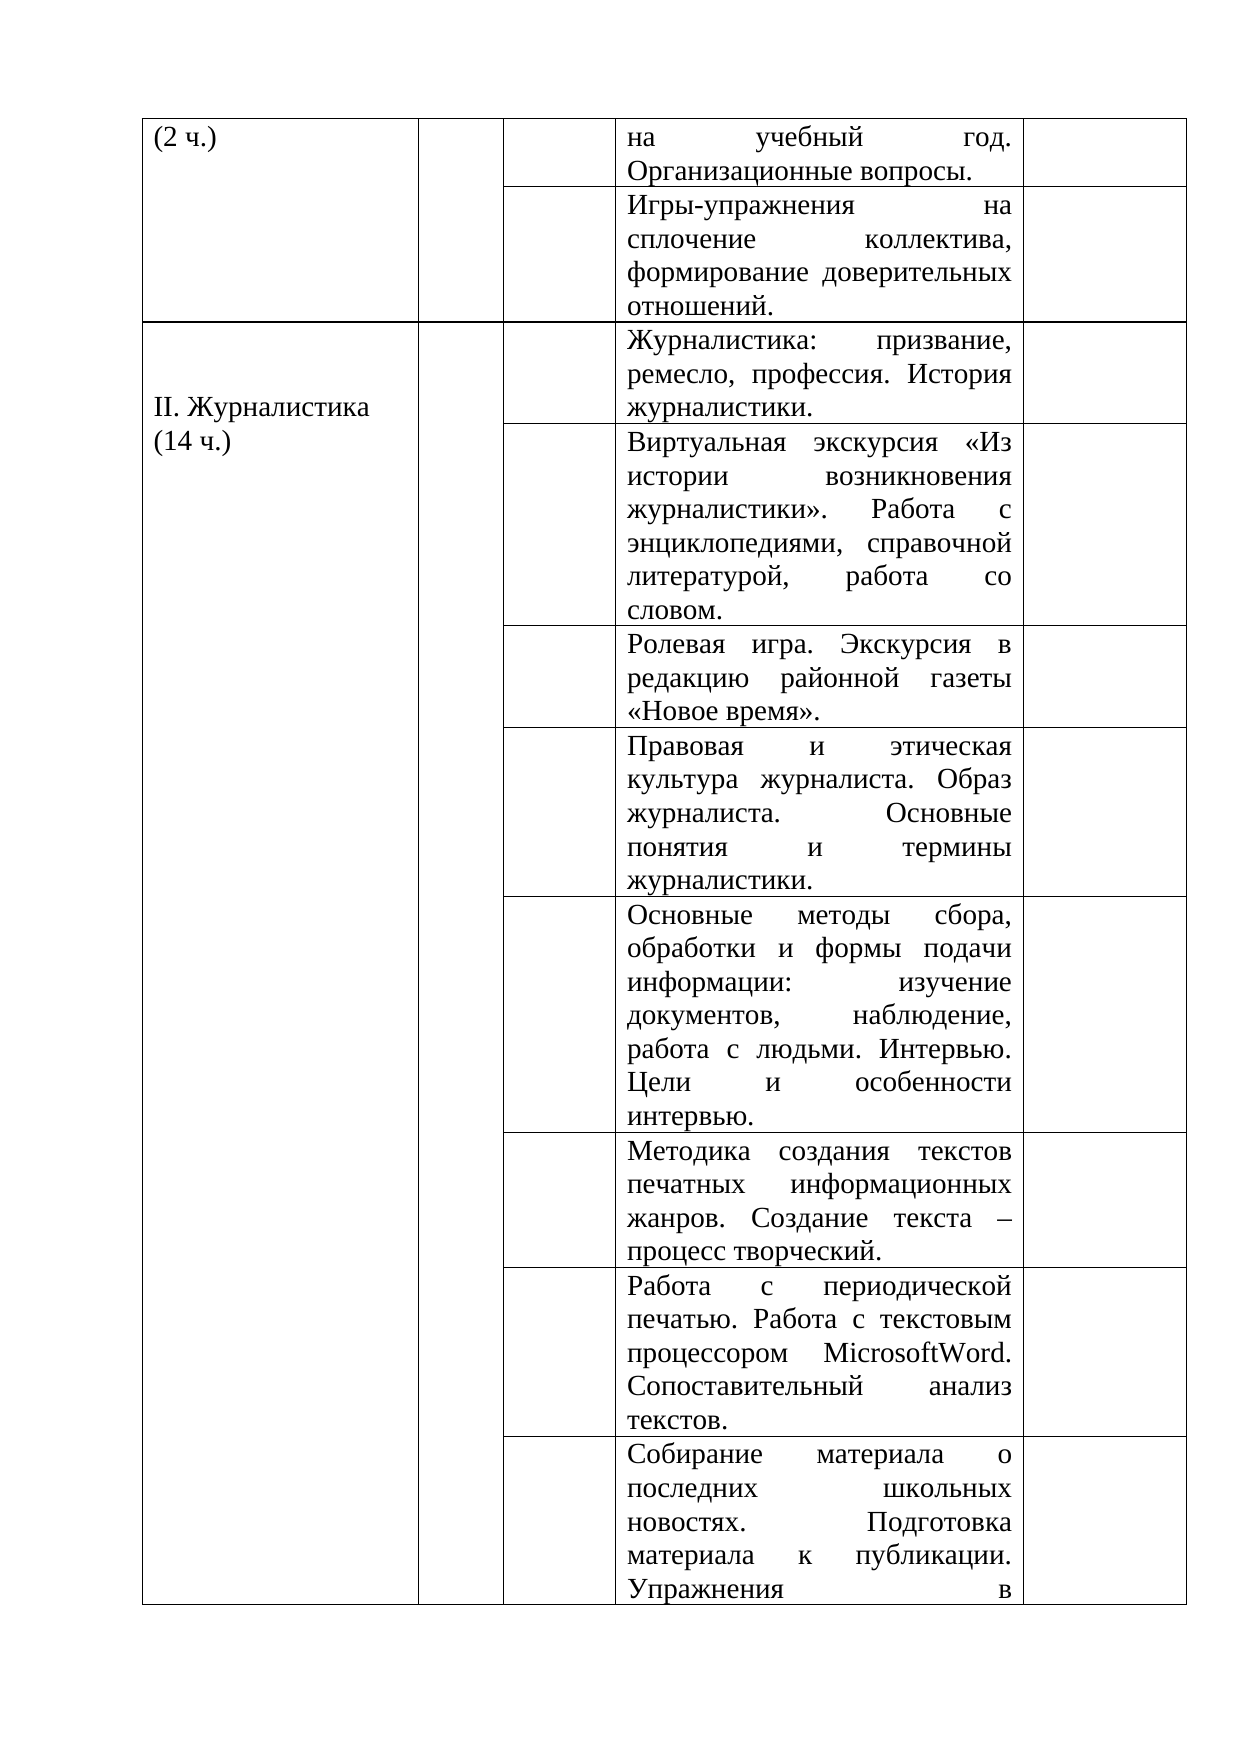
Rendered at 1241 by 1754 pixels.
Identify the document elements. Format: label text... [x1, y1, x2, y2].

table_cell [504, 1437, 615, 1604]
table_cell II. Журналистика (14 ч.) [143, 323, 418, 1604]
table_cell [143, 119, 418, 321]
table_cell Игры-упражнения на сплочение коллектива, формирование доверительных отношений. [616, 187, 1023, 321]
table_cell [1024, 424, 1186, 625]
table_cell [1024, 897, 1186, 1132]
table_cell [419, 119, 503, 321]
table_cell [504, 187, 615, 321]
table_cell [1024, 728, 1186, 896]
table_cell [504, 424, 615, 625]
table_cell [504, 1268, 615, 1436]
table_cell [504, 1133, 615, 1267]
table_cell Ролевая игра. Экскурсия в редакцию районной газеты «Новое время». [616, 626, 1023, 727]
table_cell Методика создания текстов печатных информационных жанров. Создание текста – процесс творческий. [616, 1133, 1023, 1267]
table_cell [504, 728, 615, 896]
table_cell Виртуальная экскурсия «Из истории возникновения журналистики». Работа с энциклопедиями, справочной литературой, работа со словом. [616, 424, 1023, 625]
table_cell [1024, 1268, 1186, 1436]
table_cell Правовая и этическая культура журналиста. Образ журналиста. Основные понятия и термины журналистики. [616, 728, 1023, 896]
table_cell [1024, 1133, 1186, 1267]
table_cell Журналистика: призвание, ремесло, профессия. История журналистики. [616, 323, 1023, 423]
table_cell [1024, 1437, 1186, 1604]
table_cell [616, 119, 1023, 186]
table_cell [616, 1437, 1023, 1604]
table_cell Работа с периодической печатью. Работа с текстовым процессором MicrosoftWord. Сопоставительный анализ текстов. [616, 1268, 1023, 1436]
table_cell [504, 626, 615, 727]
table_cell [504, 897, 615, 1132]
table_cell [1024, 119, 1186, 186]
table_cell Основные методы сбора, обработки и формы подачи информации: изучение документов, наблюдение, работа с людьми. Интервью. Цели и особенности интервью. [616, 897, 1023, 1132]
table_cell [504, 119, 615, 186]
table_cell [1024, 323, 1186, 423]
table_cell [504, 323, 615, 423]
table_cell [419, 323, 503, 1604]
table_cell [1024, 626, 1186, 727]
table_cell [1024, 187, 1186, 321]
